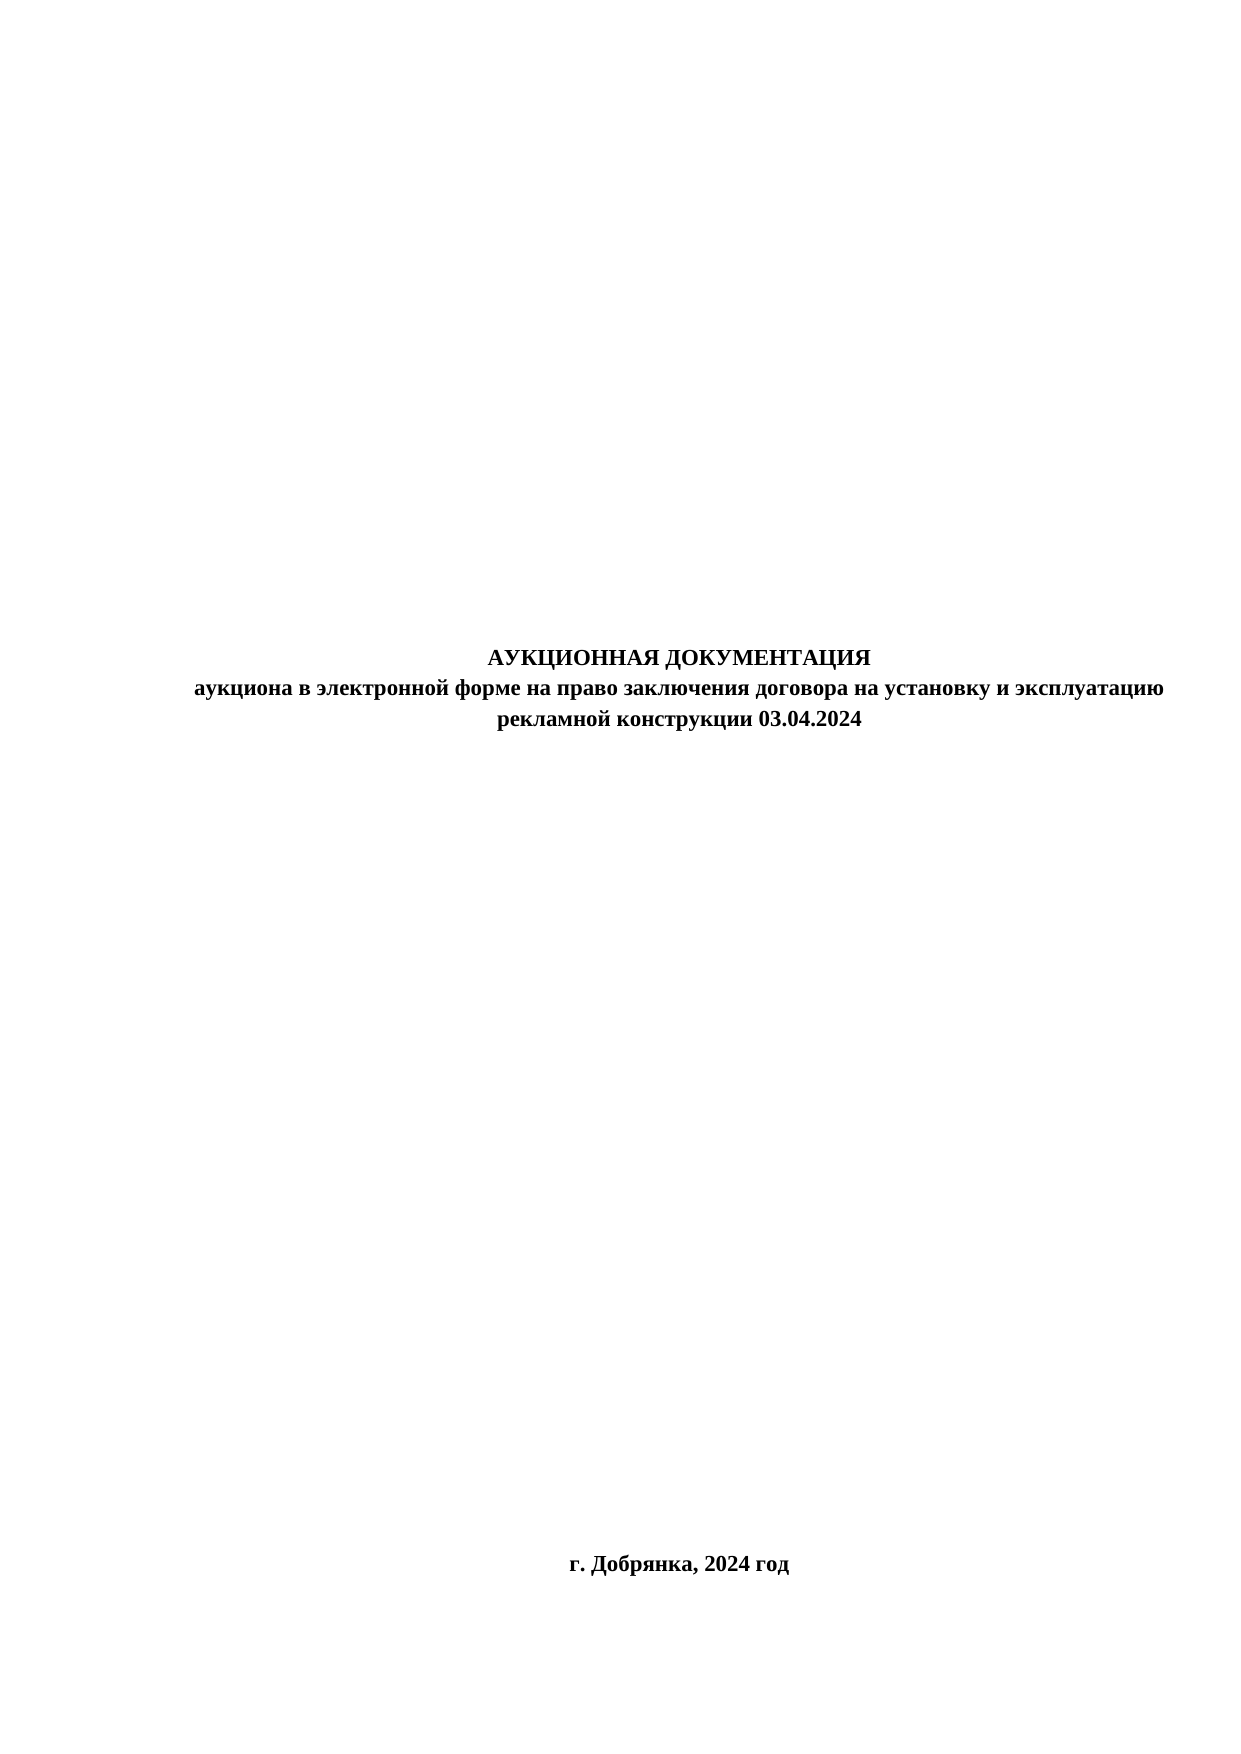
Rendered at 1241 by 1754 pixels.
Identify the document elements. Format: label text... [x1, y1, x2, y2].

text аукциона в электронной форме на право заключения договора на установку и эксплуатацию рекламной конструкции 03.04.2024 [177, 674, 1181, 731]
text г. Добрянка, 2024 год [177, 1551, 1181, 1577]
text АУКЦИОННАЯ ДОКУМЕНТАЦИЯ [177, 644, 1181, 671]
